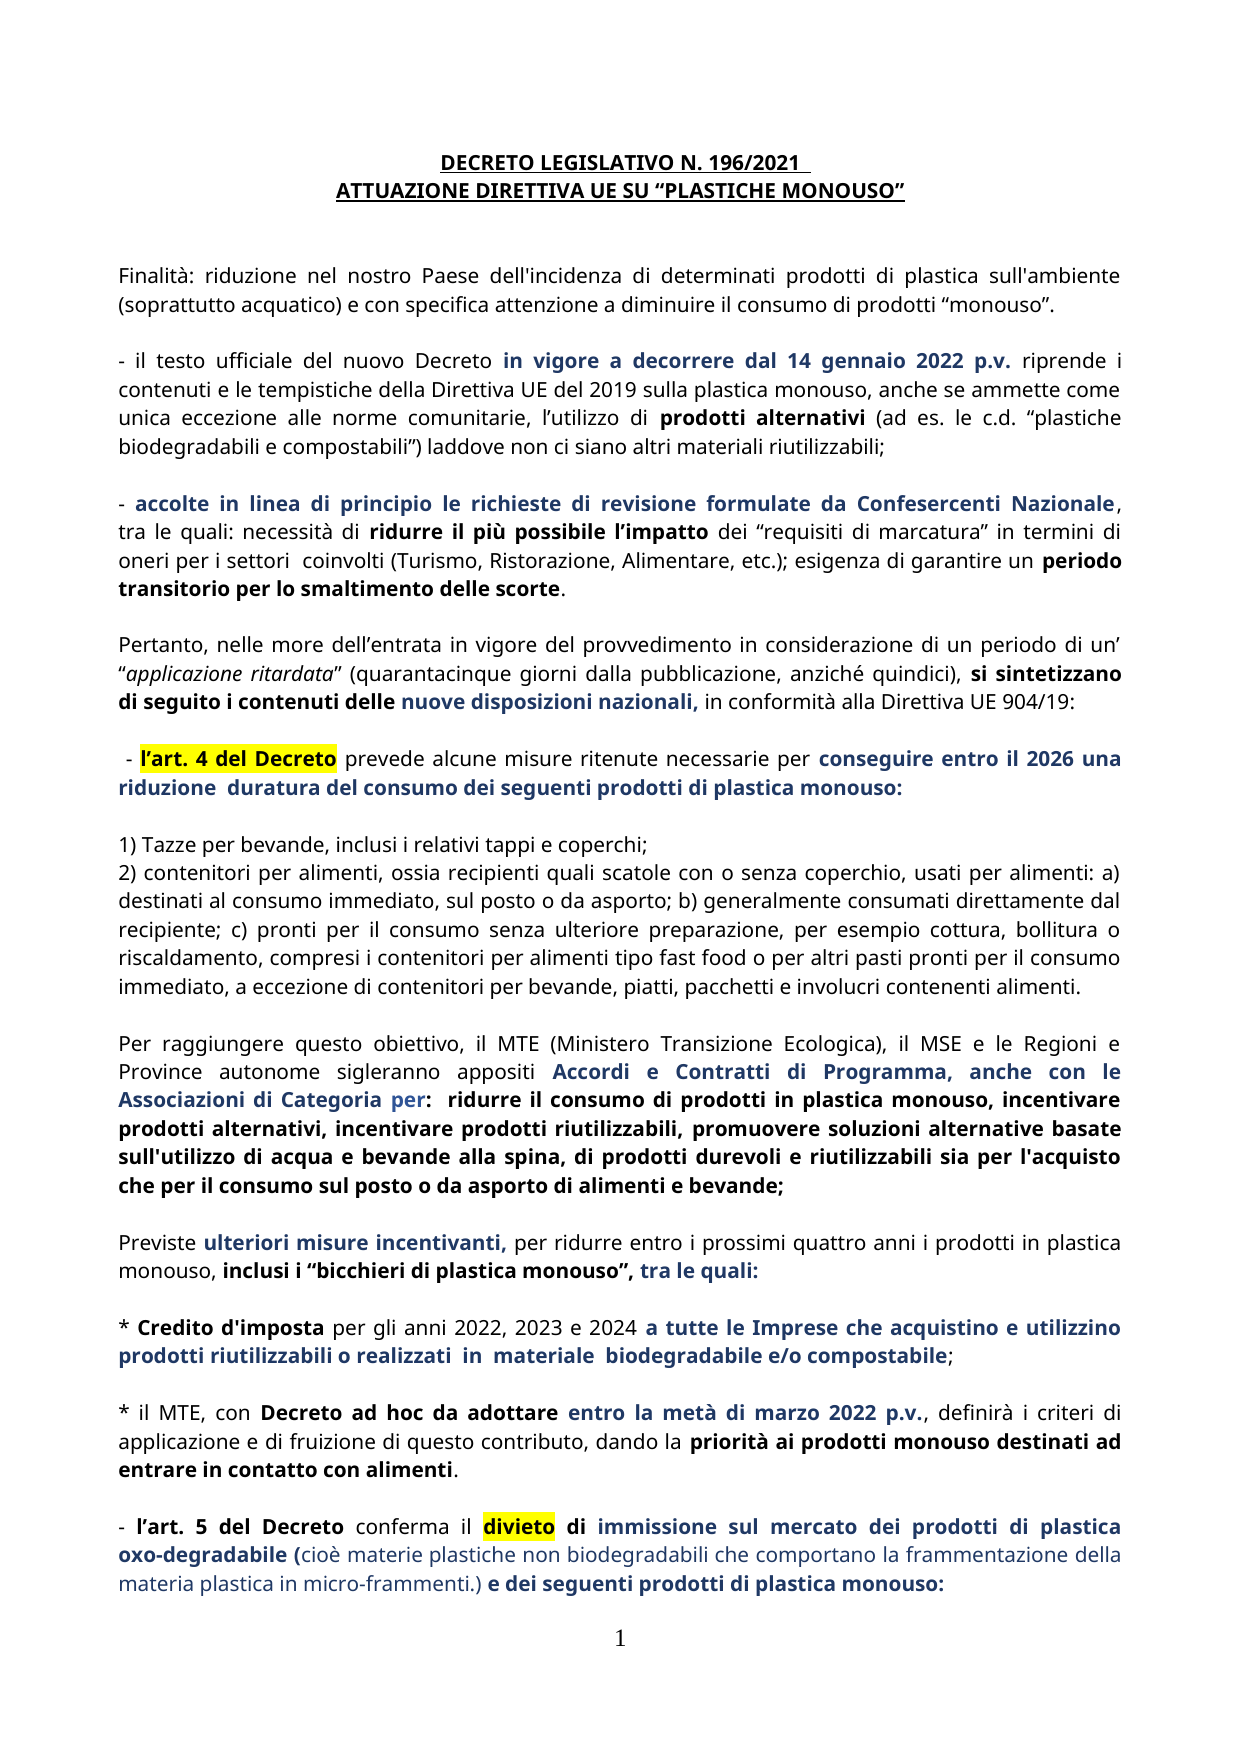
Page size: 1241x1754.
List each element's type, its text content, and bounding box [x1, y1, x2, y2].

text 1) Tazze per bevande, inclusi i relativi tappi e coperchi; [118, 830, 1122, 858]
text - accolte in linea di principio le richieste di revisione formulate da Confesercenti Nazionale, tra le quali: necessità di ridurre il più possibile l’impatto dei “requisiti di marcatura” in termini di oneri per i settori coinvolti (Turismo, Ristorazione, Alimentare, etc.); esigenza di garantire un periodo transitorio per lo smaltimento delle scorte. [118, 489, 1122, 603]
text Pertanto, nelle more dell’entrata in vigore del provvedimento in considerazione di un periodo di un’ “applicazione ritardata” (quarantacinque giorni dalla pubblicazione, anziché quindici), si sintetizzano di seguito i contenuti delle nuove disposizioni nazionali, in conformità alla Direttiva UE 904/19: [118, 631, 1122, 716]
text Previste ulteriori misure incentivanti, per ridurre entro i prossimi quattro anni i prodotti in plastica monouso, inclusi i “bicchieri di plastica monouso”, tra le quali: [118, 1228, 1122, 1285]
text 2) contenitori per alimenti, ossia recipienti quali scatole con o senza coperchio, usati per alimenti: a) destinati al consumo immediato, sul posto o da asporto; b) generalmente consumati direttamente dal recipiente; c) pronti per il consumo senza ulteriore preparazione, per esempio cottura, bollitura o riscaldamento, compresi i contenitori per alimenti tipo fast food o per altri pasti pronti per il consumo immediato, a eccezione di contenitori per bevande, piatti, pacchetti e involucri contenenti alimenti. [118, 858, 1122, 1000]
text DECRETO LEGISLATIVO N. 196/2021 [118, 148, 1122, 176]
text * Credito d'imposta per gli anni 2022, 2023 e 2024 a tutte le Imprese che acquistino e utilizzino prodotti riutilizzabili o realizzati in materiale biodegradabile e/o compostabile; [118, 1313, 1122, 1370]
text Per raggiungere questo obiettivo, il MTE (Ministero Transizione Ecologica), il MSE e le Regioni e Province autonome sigleranno appositi Accordi e Contratti di Programma, anche con le Associazioni di Categoria per: ridurre il consumo di prodotti in plastica monouso, incentivare prodotti alternativi, incentivare prodotti riutilizzabili, promuovere soluzioni alternative basate sull'utilizzo di acqua e bevande alla spina, di prodotti durevoli e riutilizzabili sia per l'acquisto che per il consumo sul posto o da asporto di alimenti e bevande; [118, 1029, 1122, 1199]
text - l’art. 5 del Decreto conferma il divieto di immissione sul mercato dei prodotti di plastica oxo-degradabile (cioè materie plastiche non biodegradabili che comportano la frammentazione della materia plastica in micro-frammenti.) e dei seguenti prodotti di plastica monouso: [118, 1512, 1122, 1597]
text - l’art. 4 del Decreto prevede alcune misure ritenute necessarie per conseguire entro il 2026 una riduzione duratura del consumo dei seguenti prodotti di plastica monouso: [118, 744, 1122, 801]
text Finalità: riduzione nel nostro Paese dell'incidenza di determinati prodotti di plastica sull'ambiente (soprattutto acquatico) e con specifica attenzione a diminuire il consumo di prodotti “monouso”. [118, 261, 1122, 318]
text - il testo ufficiale del nuovo Decreto in vigore a decorrere dal 14 gennaio 2022 p.v. riprende i contenuti e le tempistiche della Direttiva UE del 2019 sulla plastica monouso, anche se ammette come unica eccezione alle norme comunitarie, l’utilizzo di prodotti alternativi (ad es. le c.d. “plastiche biodegradabili e compostabili”) laddove non ci siano altri materiali riutilizzabili; [118, 347, 1122, 460]
text ATTUAZIONE DIRETTIVA UE SU “PLASTICHE MONOUSO” [118, 176, 1122, 204]
text * il MTE, con Decreto ad hoc da adottare entro la metà di marzo 2022 p.v., definirà i criteri di applicazione e di fruizione di questo contributo, dando la priorità ai prodotti monouso destinati ad entrare in contatto con alimenti. [118, 1398, 1122, 1484]
